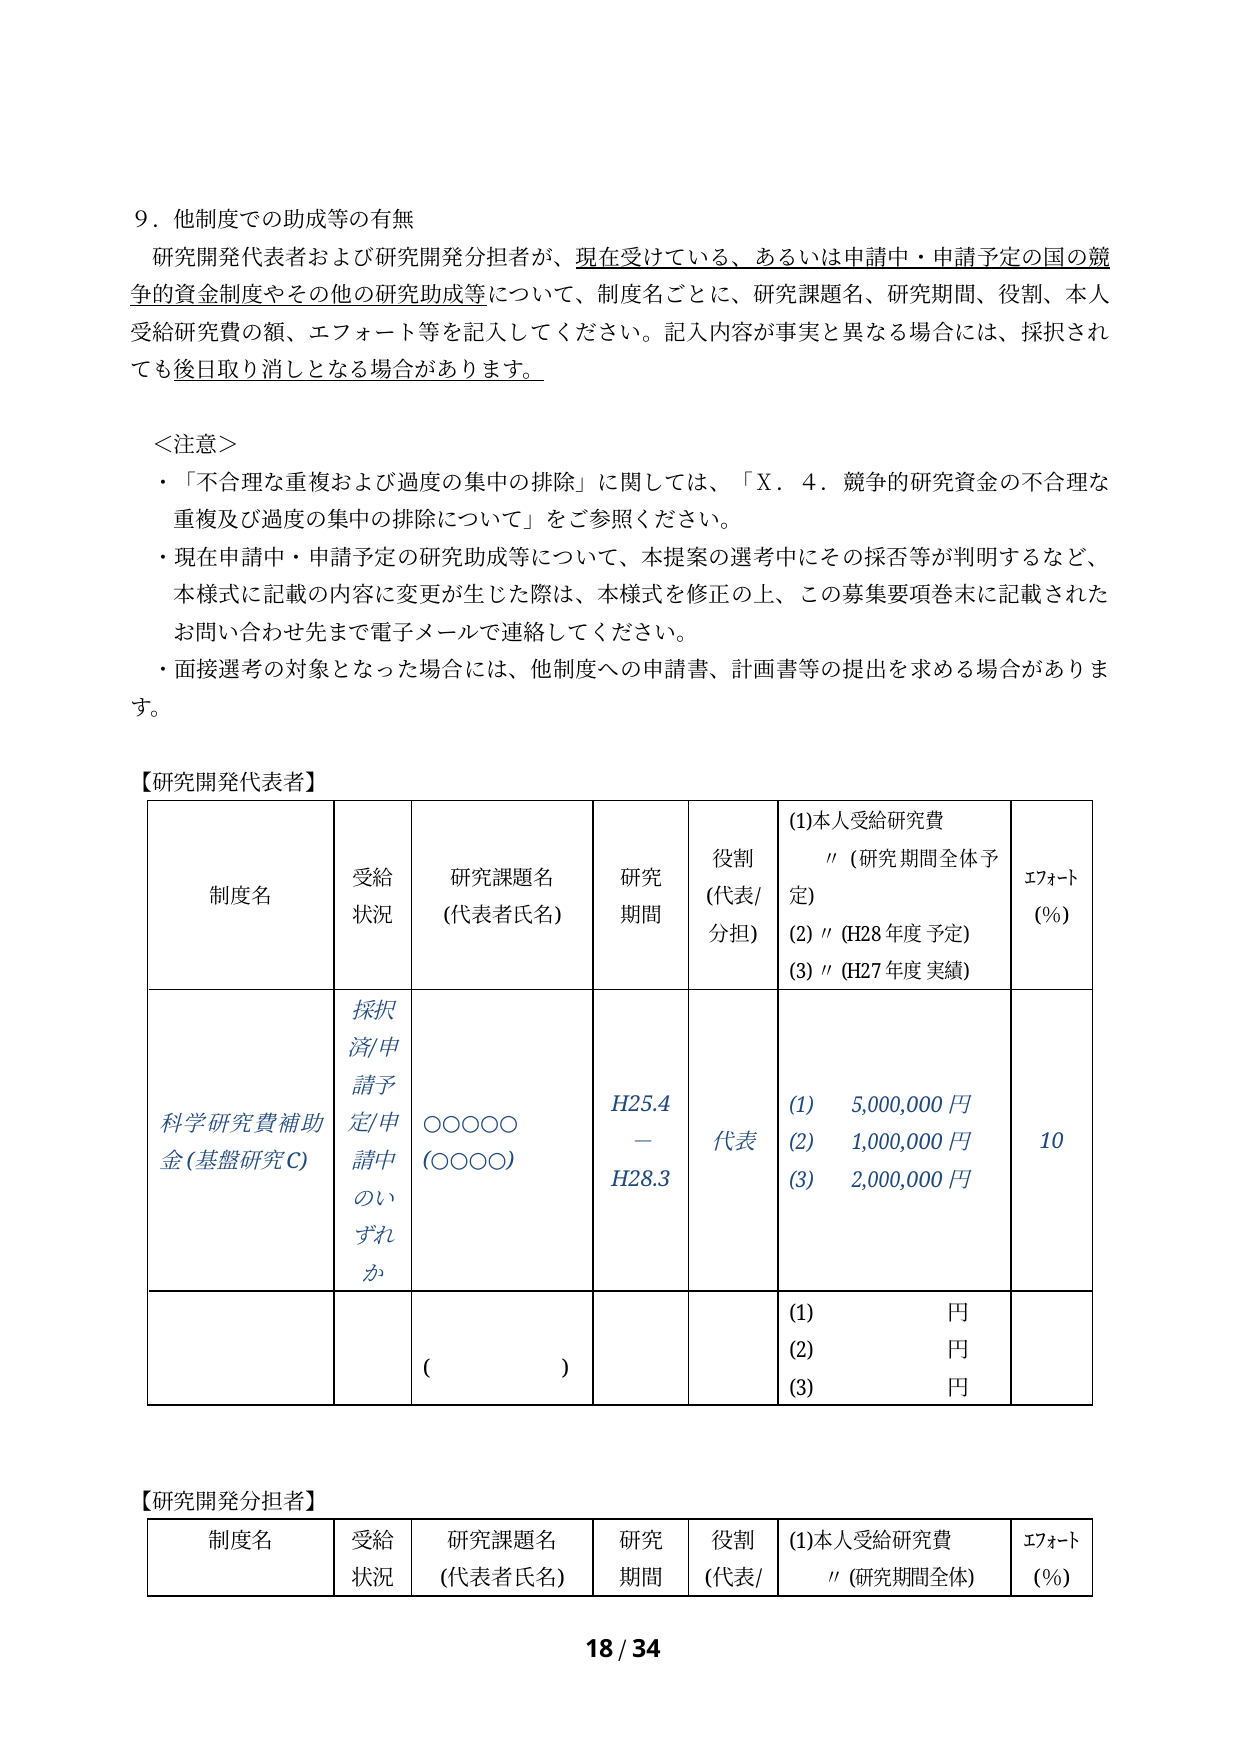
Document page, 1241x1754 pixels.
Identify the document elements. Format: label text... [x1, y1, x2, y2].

table_cell [148, 1291, 333, 1404]
table_header 研究 期間 [594, 801, 688, 989]
table_header ｴﾌｫｰﾄ (％) [1012, 1520, 1092, 1595]
table_header ｴﾌｫｰﾄ (％) [1012, 801, 1092, 989]
table_cell 科学研究費補助金 (基盤研究C) [148, 990, 333, 1290]
table_cell [594, 1292, 688, 1404]
table_cell ○○○○○ (○○○○) [412, 990, 592, 1290]
table_cell [1012, 1292, 1092, 1404]
text 【研究開発分担者】 [130, 1481, 1110, 1518]
table_header (1)本人受給研究費 〃 (研究期間全体予定) (2) 〃 (H28年度 予定) (3) 〃 (H27年度 実績) [779, 801, 1010, 989]
table_cell [689, 1292, 777, 1404]
table_header 制度名 [148, 801, 333, 989]
table_header 役割 (代表/ 分担) [689, 801, 777, 989]
table_header 役割 (代表/ 分担) [689, 1520, 777, 1595]
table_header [779, 1520, 1010, 1595]
table_header 受給 状況 [335, 1520, 411, 1595]
table_cell [335, 1292, 411, 1404]
table_cell (1) 円 (2) 円 (3) 円 [779, 1292, 1010, 1404]
table_cell H25.4 － H28.3 [594, 990, 688, 1290]
table_cell ( ) [412, 1292, 592, 1404]
table_header 研究課題名 (代表者氏名) [412, 1520, 592, 1595]
table_header 受給 状況 [335, 801, 411, 989]
text ・面接選考の対象となった場合には、他制度への申請書、計画書等の提出を求める場合があります。 [130, 649, 1110, 724]
text ・現在申請中・申請予定の研究助成等について、本提案の選考中にその採否等が判明するなど、本様式に記載の内容に変更が生じた際は、本様式を修正の上、この募集要項巻末に記載されたお問い合わせ先まで電子メールで連絡してください。 [152, 537, 1110, 649]
table_header 研究 期間 [594, 1520, 688, 1595]
table_header 制度名 [148, 1520, 333, 1595]
table_header 研究課題名 (代表者氏名) [412, 801, 592, 989]
table_cell 10 [1012, 990, 1092, 1290]
table_cell 代表 [689, 990, 777, 1290]
table_cell (1) 5,000,000円 (2) 1,000,000円 (3) 2,000,000円 [779, 990, 1010, 1290]
text ・「不合理な重複および過度の集中の排除」に関しては、「Ⅹ．４．競争的研究資金の不合理な重複及び過度の集中の排除について」をご参照ください。 [152, 462, 1110, 537]
text ９．他制度での助成等の有無 [130, 199, 1110, 237]
text ＜注意＞ [130, 424, 1110, 462]
table_cell 採択済/申請予定/申請中のいずれか [335, 990, 411, 1290]
text 【研究開発代表者】 [130, 762, 1110, 799]
text 研究開発代表者および研究開発分担者が、現在受けている、あるいは申請中・申請予定の国の競争的資金制度やその他の研究助成等について、制度名ごとに、研究課題名、研究期間、役割、本人受給研究費の額、エフォート等を記入してください。記入内容が事実と異なる場合には、採択されても後日取り消しとなる場合があります。 [130, 237, 1110, 387]
